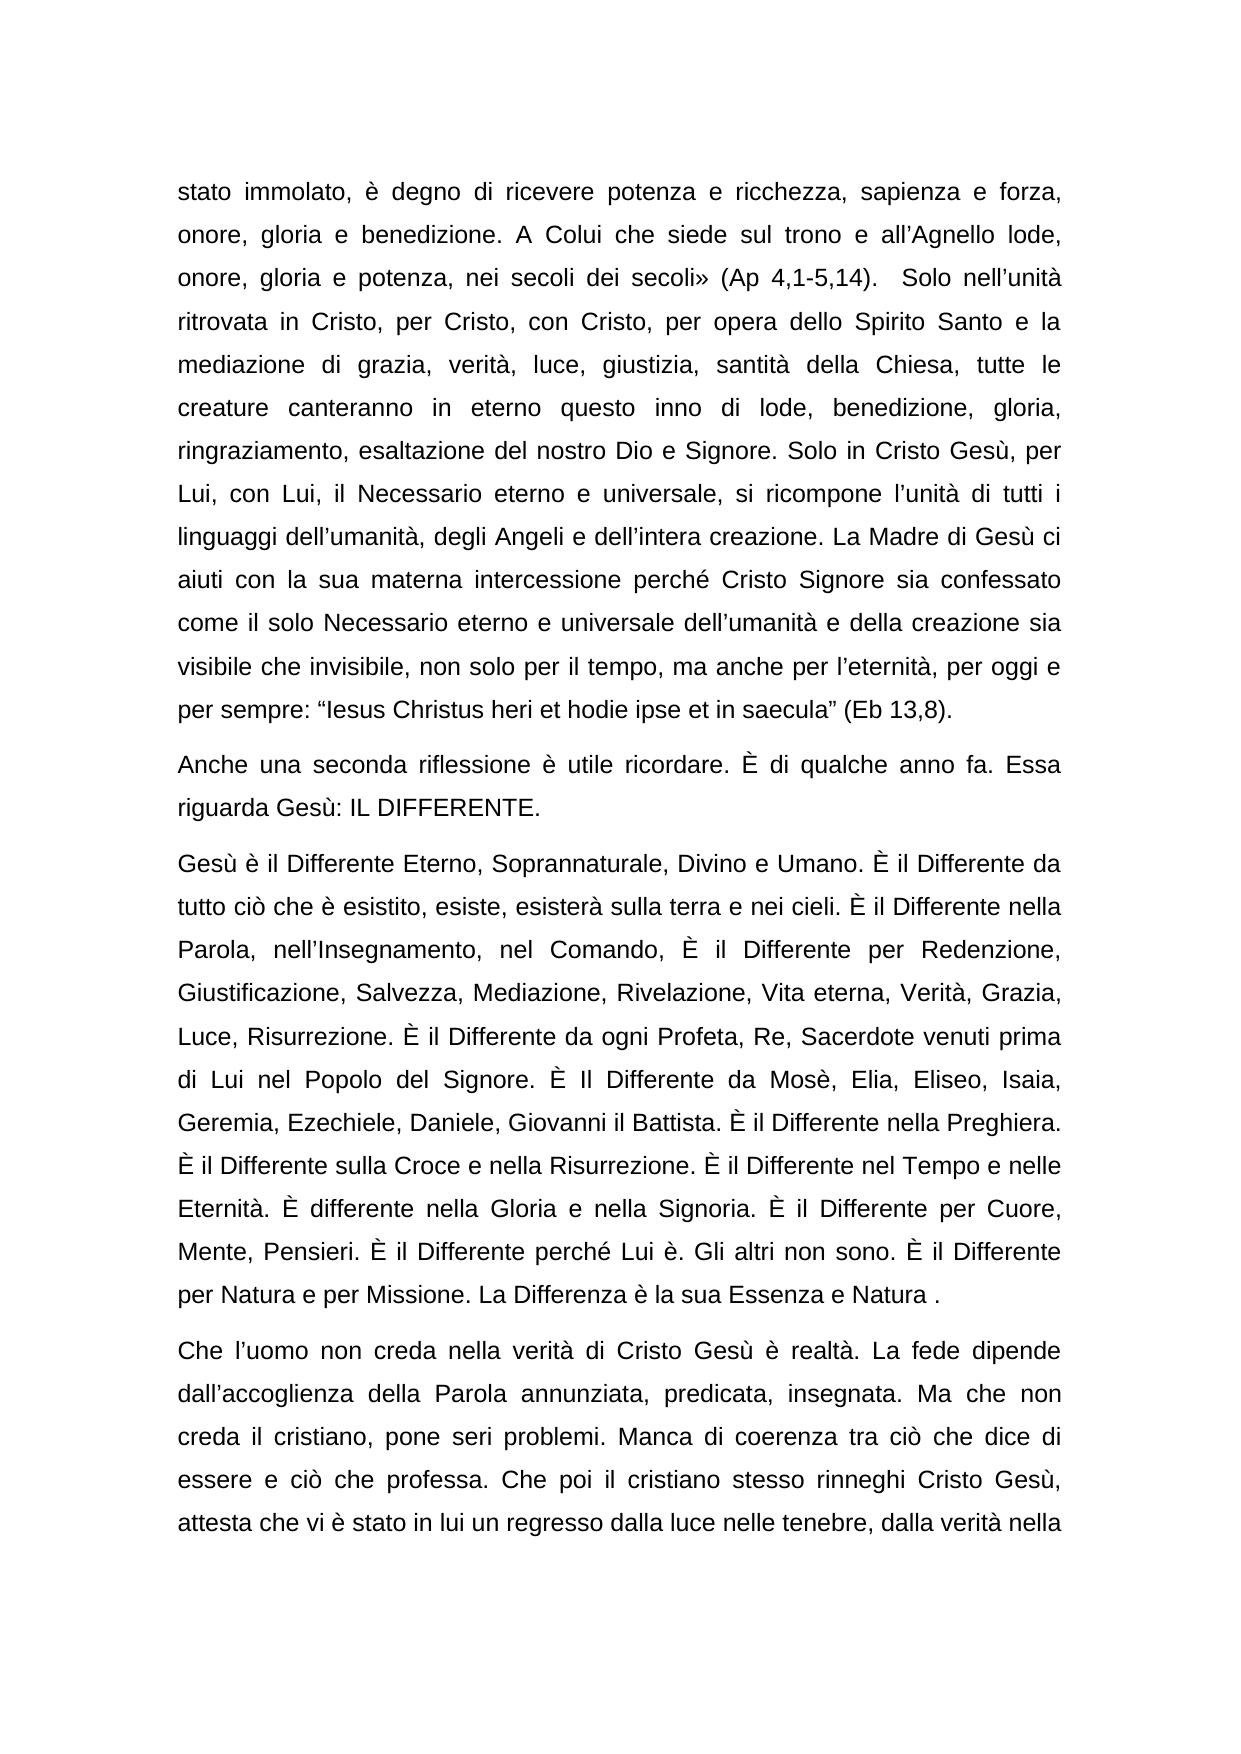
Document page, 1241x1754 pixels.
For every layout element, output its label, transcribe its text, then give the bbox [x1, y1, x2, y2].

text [177, 1336, 1063, 1537]
text Gesù è il Differente Eterno, Soprannaturale, Divino e Umano. È il Differente da tutto ciò che è esistito, esiste, esisterà sulla terra e nei cieli. È il Differente nella Parola, nell’Insegnamento, nel Comando, È il Differente per Redenzione, Giustificazione, Salvezza, Mediazione, Rivelazione, Vita eterna, Verità, Grazia, Luce, Risurrezione. È il Differente da ogni Profeta, Re, Sacerdote venuti prima di Lui nel Popolo del Signore. È Il Differente da Mosè, Elia, Eliseo, Isaia, Geremia, Ezechiele, Daniele, Giovanni il Battista. È il Differente nella Preghiera. È il Differente sulla Croce e nella Risurrezione. È il Differente nel Tempo e nelle Eternità. È differente nella Gloria e nella Signoria. È il Differente per Cuore, Mente, Pensieri. È il Differente perché Lui è. Gli altri non sono. È il Differente per Natura e per Missione. La Differenza è la sua Essenza e Natura . [177, 849, 1063, 1309]
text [177, 177, 1063, 723]
text Anche una seconda riflessione è utile ricordare. È di qualche anno fa. Essa riguarda Gesù: IL DIFFERENTE. [177, 750, 1063, 822]
